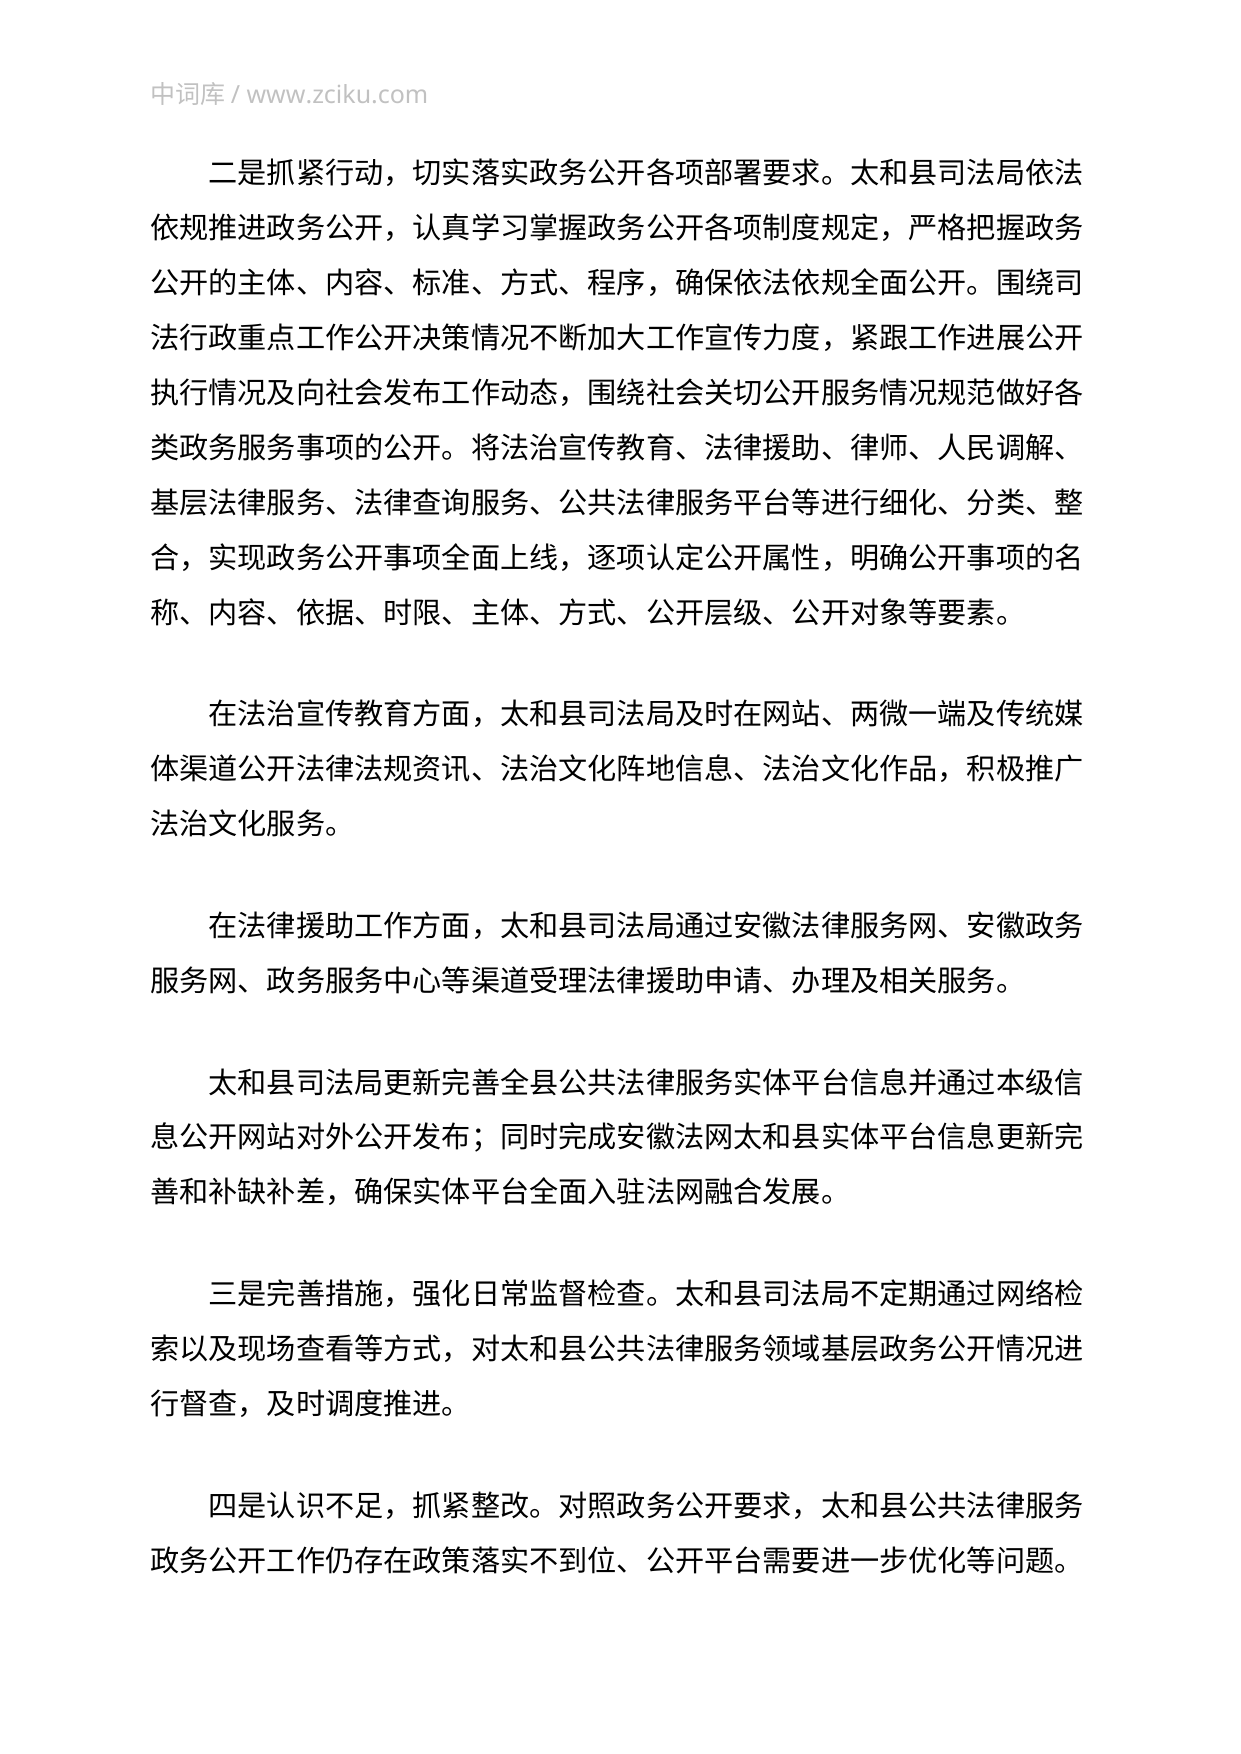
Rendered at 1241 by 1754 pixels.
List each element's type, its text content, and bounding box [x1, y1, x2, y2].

text 三是完善措施，强化日常监督检查。太和县司法局不定期通过网络检索以及现场查看等方式，对太和县公共法律服务领域基层政务公开情况进行督查，及时调度推进。 [150, 1271, 1090, 1423]
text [150, 1482, 1090, 1579]
text 太和县司法局更新完善全县公共法律服务实体平台信息并通过本级信息公开网站对外公开发布；同时完成安徽法网太和县实体平台信息更新完善和补缺补差，确保实体平台全面入驻法网融合发展。 [150, 1059, 1090, 1211]
text 在法治宣传教育方面，太和县司法局及时在网站、两微一端及传统媒体渠道公开法律法规资讯、法治文化阵地信息、法治文化作品，积极推广法治文化服务。 [150, 691, 1090, 843]
text 在法律援助工作方面，太和县司法局通过安徽法律服务网、安徽政务服务网、政务服务中心等渠道受理法律援助申请、办理及相关服务。 [150, 902, 1090, 1000]
text 二是抓紧行动，切实落实政务公开各项部署要求。太和县司法局依法依规推进政务公开，认真学习掌握政务公开各项制度规定，严格把握政务公开的主体、内容、标准、方式、程序，确保依法依规全面公开。围绕司法行政重点工作公开决策情况不断加大工作宣传力度，紧跟工作进展公开执行情况及向社会发布工作动态，围绕社会关切公开服务情况规范做好各类政务服务事项的公开。将法治宣传教育、法律援助、律师、人民调解、基层法律服务、法律查询服务、公共法律服务平台等进行细化、分类、整合，实现政务公开事项全面上线，逐项认定公开属性，明确公开事项的名称、内容、依据、时限、主体、方式、公开层级、公开对象等要素。 [150, 150, 1090, 631]
